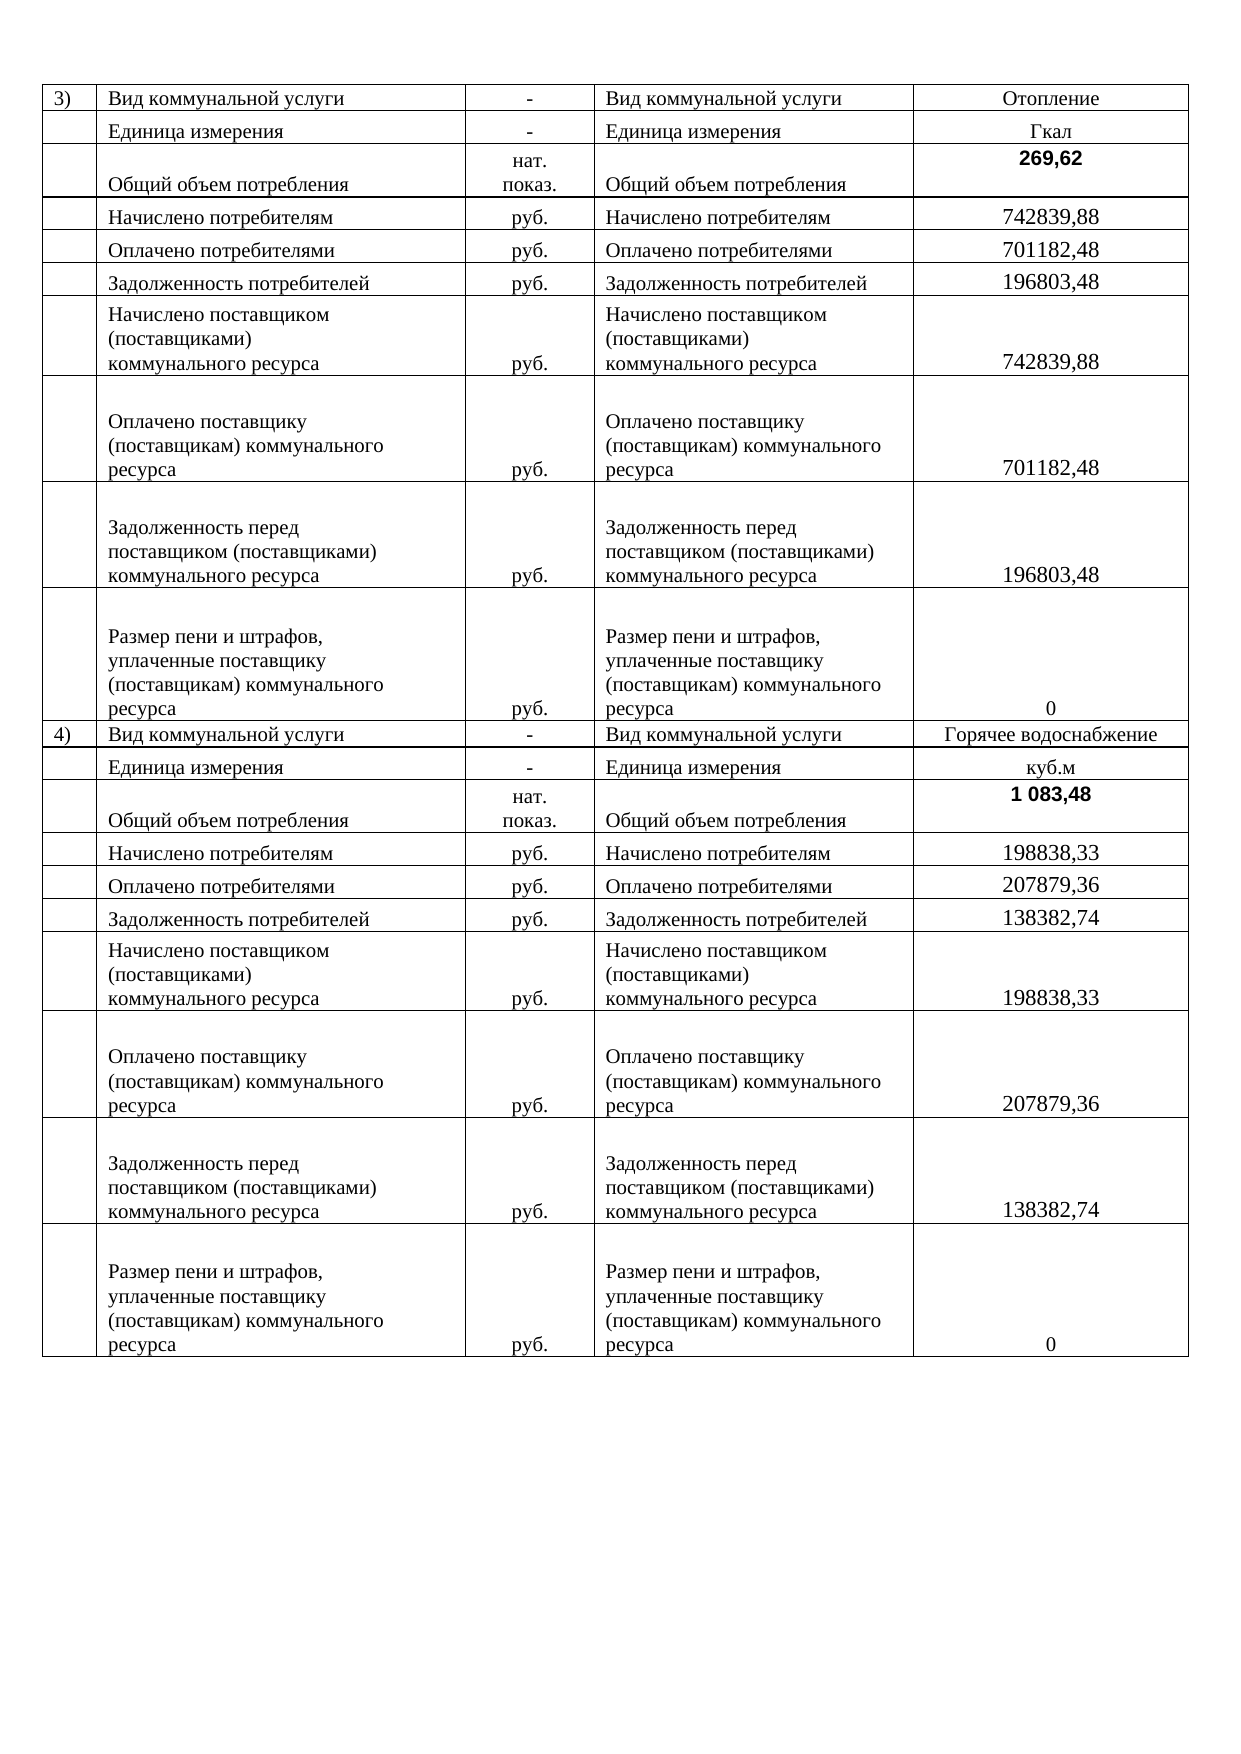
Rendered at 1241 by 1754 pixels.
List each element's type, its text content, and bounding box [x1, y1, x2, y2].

table_cell [43, 588, 96, 720]
table_cell Единица измерения [595, 748, 913, 779]
table_cell [43, 780, 96, 832]
table_cell руб. [466, 296, 594, 374]
table_cell 701182,48 [914, 230, 1188, 262]
table_cell 196803,48 [914, 482, 1188, 587]
table_cell Оплачено поставщику (поставщикам) коммунального ресурса [595, 376, 913, 481]
table_header Отопление [914, 85, 1188, 110]
table_cell Задолженность перед поставщиком (поставщиками) коммунального ресурса [595, 482, 913, 587]
table_cell [43, 296, 96, 374]
table_cell Начислено потребителям [97, 198, 465, 229]
table_cell Задолженность потребителей [97, 899, 465, 931]
table_cell Начислено поставщиком (поставщиками) коммунального ресурса [595, 296, 913, 374]
table_cell куб.м [914, 748, 1188, 779]
table_cell руб. [466, 588, 594, 720]
table_cell руб. [466, 230, 594, 262]
table_cell 0 [914, 588, 1188, 720]
table_cell Оплачено потребителями [595, 866, 913, 898]
table_cell Размер пени и штрафов, уплаченные поставщику (поставщикам) коммунального ресурса [595, 1224, 913, 1356]
table_cell руб. [466, 833, 594, 865]
table_header 3) [43, 85, 96, 110]
table_cell 198838,33 [914, 932, 1188, 1010]
table_cell Горячее водоснабжение [914, 721, 1188, 746]
table_cell Оплачено потребителями [97, 866, 465, 898]
table_cell 196803,48 [914, 263, 1188, 295]
table_cell 742839,88 [914, 296, 1188, 374]
table_cell нат. показ. [466, 144, 594, 196]
table_cell 138382,74 [914, 1118, 1188, 1223]
table_cell руб. [466, 1011, 594, 1117]
table_cell Начислено потребителям [97, 833, 465, 865]
table_cell Начислено потребителям [595, 833, 913, 865]
table_cell 701182,48 [914, 376, 1188, 481]
table_cell руб. [466, 1118, 594, 1223]
table_cell - [466, 721, 594, 746]
table_cell Вид коммунальной услуги [97, 721, 465, 746]
table_cell [43, 1118, 96, 1223]
table_cell 4) [43, 721, 96, 746]
table_cell 1 083,48 [914, 780, 1188, 832]
table_cell [43, 932, 96, 1010]
table_cell [43, 263, 96, 295]
table_cell Начислено поставщиком (поставщиками) коммунального ресурса [595, 932, 913, 1010]
table_cell - [466, 111, 594, 143]
table_header - [466, 85, 594, 110]
table_header Вид коммунальной услуги [97, 85, 465, 110]
table_cell Задолженность потребителей [595, 263, 913, 295]
table_cell 0 [914, 1224, 1188, 1356]
table_cell руб. [466, 263, 594, 295]
table_cell [43, 833, 96, 865]
table_cell Оплачено потребителями [97, 230, 465, 262]
table_cell руб. [466, 932, 594, 1010]
table_cell 207879,36 [914, 866, 1188, 898]
table_cell [43, 482, 96, 587]
table_cell нат. показ. [466, 780, 594, 832]
table_cell Оплачено поставщику (поставщикам) коммунального ресурса [97, 1011, 465, 1117]
table_cell Общий объем потребления [595, 144, 913, 196]
table_cell - [466, 748, 594, 779]
table_cell 207879,36 [914, 1011, 1188, 1117]
table_cell руб. [466, 198, 594, 229]
table_cell Общий объем потребления [97, 780, 465, 832]
table_cell Единица измерения [97, 748, 465, 779]
table_header Вид коммунальной услуги [595, 85, 913, 110]
table_cell [43, 899, 96, 931]
table_cell Гкал [914, 111, 1188, 143]
table_cell Размер пени и штрафов, уплаченные поставщику (поставщикам) коммунального ресурса [97, 1224, 465, 1356]
table_cell Размер пени и штрафов, уплаченные поставщику (поставщикам) коммунального ресурса [97, 588, 465, 720]
table_cell [43, 198, 96, 229]
table_cell Вид коммунальной услуги [595, 721, 913, 746]
table_cell Задолженность перед поставщиком (поставщиками) коммунального ресурса [97, 482, 465, 587]
table_cell руб. [466, 482, 594, 587]
table_cell [43, 1224, 96, 1356]
table_cell [43, 866, 96, 898]
table_cell Оплачено поставщику (поставщикам) коммунального ресурса [595, 1011, 913, 1117]
table_cell Задолженность потребителей [97, 263, 465, 295]
table_cell руб. [466, 1224, 594, 1356]
table_cell руб. [466, 866, 594, 898]
table_cell Оплачено потребителями [595, 230, 913, 262]
table_cell [43, 1011, 96, 1117]
table_cell Задолженность перед поставщиком (поставщиками) коммунального ресурса [595, 1118, 913, 1223]
table_cell 198838,33 [914, 833, 1188, 865]
table_cell Начислено поставщиком (поставщиками) коммунального ресурса [97, 296, 465, 374]
table_cell руб. [466, 376, 594, 481]
table_cell [43, 748, 96, 779]
table_cell [43, 230, 96, 262]
table_cell Начислено поставщиком (поставщиками) коммунального ресурса [97, 932, 465, 1010]
table_cell [43, 144, 96, 196]
table_cell Единица измерения [97, 111, 465, 143]
table_cell 742839,88 [914, 198, 1188, 229]
table_cell Общий объем потребления [97, 144, 465, 196]
table_cell 138382,74 [914, 899, 1188, 931]
table_cell Оплачено поставщику (поставщикам) коммунального ресурса [97, 376, 465, 481]
table_cell 269,62 [914, 144, 1188, 196]
table_cell Задолженность перед поставщиком (поставщиками) коммунального ресурса [97, 1118, 465, 1223]
table_cell [43, 111, 96, 143]
table_cell Начислено потребителям [595, 198, 913, 229]
table_cell руб. [466, 899, 594, 931]
table_cell [43, 376, 96, 481]
table_cell Размер пени и штрафов, уплаченные поставщику (поставщикам) коммунального ресурса [595, 588, 913, 720]
table_cell Задолженность потребителей [595, 899, 913, 931]
table_cell Единица измерения [595, 111, 913, 143]
table_cell Общий объем потребления [595, 780, 913, 832]
